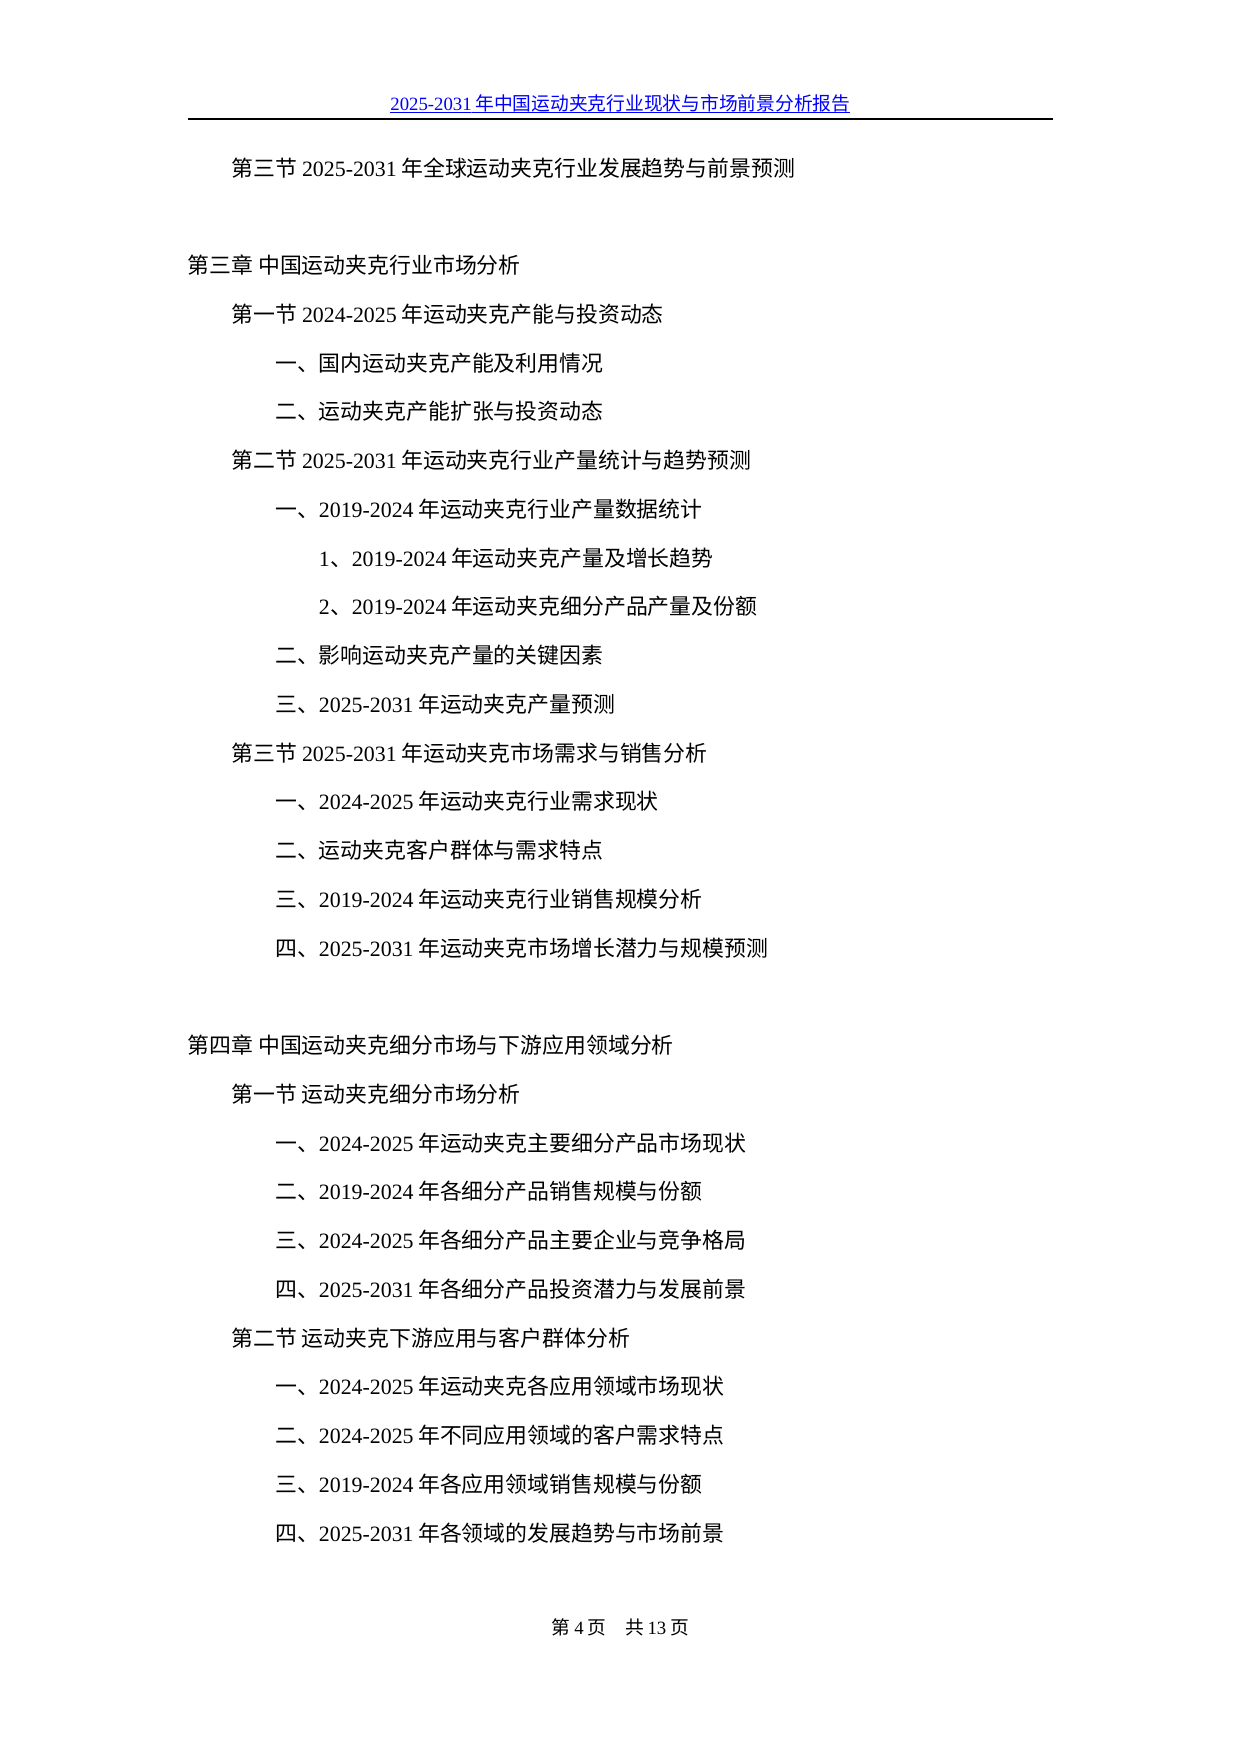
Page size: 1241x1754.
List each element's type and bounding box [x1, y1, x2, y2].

text [187, 150, 1053, 1548]
